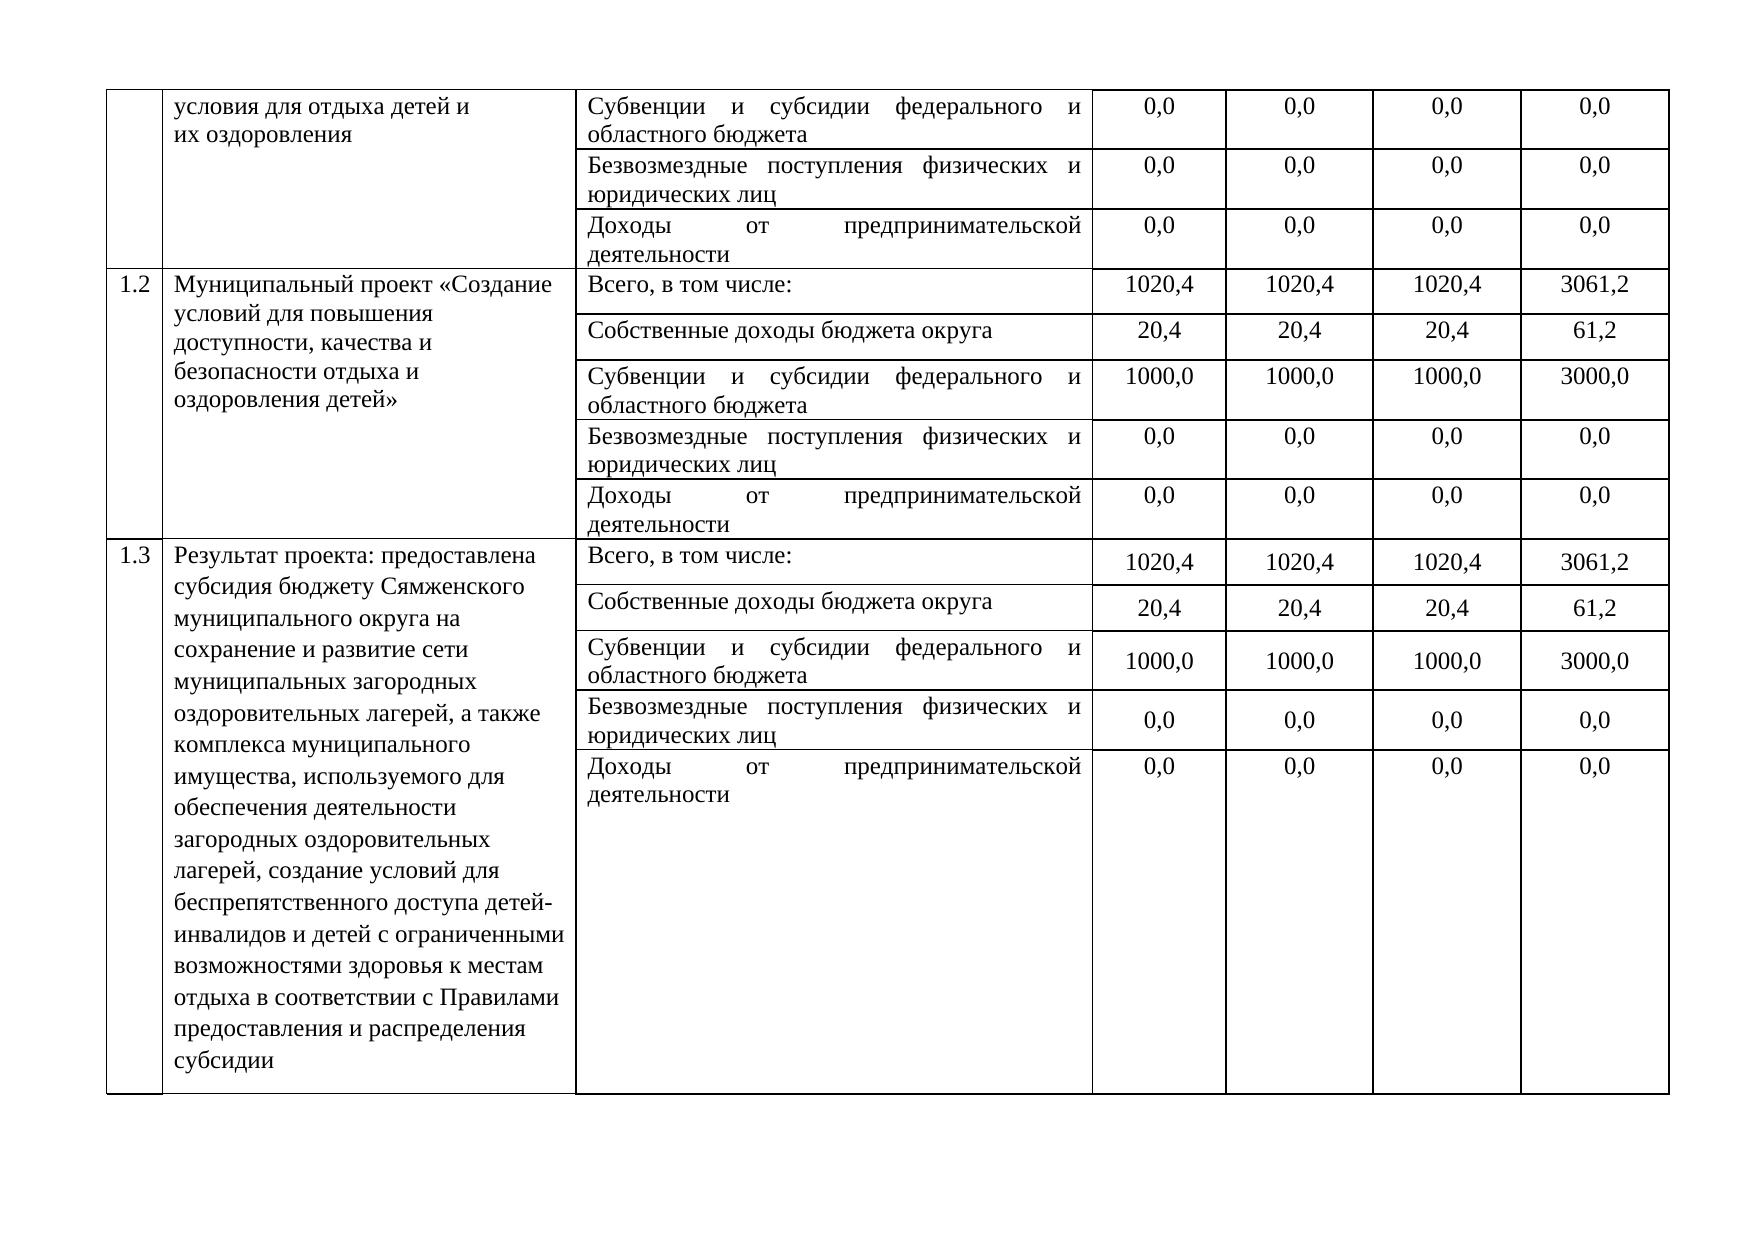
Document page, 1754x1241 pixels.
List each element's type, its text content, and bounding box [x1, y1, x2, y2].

table_cell 1000,0 [1227, 361, 1372, 419]
table_cell 1000,0 [1374, 632, 1520, 689]
table_cell Безвозмездные поступления физических и юридических лиц [577, 691, 1092, 749]
table_cell 3061,2 [1522, 540, 1668, 584]
table_cell 0,0 [1374, 691, 1520, 749]
table_cell Всего, в том числе: [577, 269, 1092, 313]
table_cell 0,0 [1374, 91, 1520, 148]
table_cell Доходы от предпринимательской деятельности [577, 480, 1092, 538]
table_cell Доходы от предпринимательской деятельности [577, 750, 1092, 1093]
table_cell 0,0 [1227, 421, 1372, 478]
table_cell 0,0 [1093, 210, 1225, 267]
table_cell 0,0 [1522, 421, 1668, 478]
table_cell 20,4 [1093, 315, 1225, 359]
table_cell Субвенции и субсидии федерального и областного бюджета [577, 631, 1092, 689]
table_cell 0,0 [1093, 91, 1225, 148]
table_cell 1000,0 [1227, 632, 1372, 689]
table_cell Субвенции и субсидии федерального и областного бюджета [577, 90, 1092, 148]
table_cell Муниципальный проект «Создание условий для повышения доступности, качества и безопасности отдыха и оздоровления детей» [163, 269, 575, 538]
table_cell Всего, в том числе: [577, 540, 1092, 584]
table_cell 61,2 [1522, 315, 1668, 359]
table_cell Безвозмездные поступления физических и юридических лиц [577, 420, 1092, 478]
table_cell 1020,4 [1374, 270, 1520, 313]
table_cell 1020,4 [1093, 540, 1225, 584]
table_cell 20,4 [1227, 586, 1372, 629]
table_cell 1000,0 [1093, 361, 1225, 419]
table_cell 1000,0 [1374, 361, 1520, 419]
table_cell 0,0 [1522, 150, 1668, 208]
table_cell 20,4 [1374, 315, 1520, 359]
table_cell 0,0 [1374, 150, 1520, 208]
table_cell 0,0 [1093, 480, 1225, 538]
table_cell 0,0 [1093, 421, 1225, 478]
table_cell 1020,4 [1093, 270, 1225, 313]
table_cell 1020,4 [1374, 540, 1520, 584]
table_cell 0,0 [1522, 691, 1668, 749]
table_cell 0,0 [1227, 91, 1372, 148]
table_cell 3000,0 [1522, 361, 1668, 419]
table_cell 0,0 [1093, 751, 1225, 1093]
table_cell Собственные доходы бюджета округа [577, 315, 1092, 359]
table_cell 1020,4 [1227, 270, 1372, 313]
table_cell Собственные доходы бюджета округа [577, 585, 1092, 629]
table_cell 3000,0 [1522, 632, 1668, 689]
table_cell 0,0 [1374, 210, 1520, 267]
table_cell 0,0 [1374, 751, 1520, 1093]
table_cell 1.3 [107, 540, 162, 1093]
table_cell 0,0 [1227, 751, 1372, 1093]
table_cell 61,2 [1522, 586, 1668, 629]
table_cell 0,0 [1093, 150, 1225, 208]
table_cell 0,0 [1227, 480, 1372, 538]
table_cell 1020,4 [1227, 540, 1372, 584]
table_cell 20,4 [1374, 586, 1520, 629]
table_cell Результат проекта: предоставлена субсидия бюджету Сямженского муниципального округа на сохранение и развитие сети муниципальных загородных оздоровительных лагерей, а также комплекса муниципального имущества, используемого для обеспечения деятельности загородных оздоровительных лагерей, создание условий для беспрепятственного доступа детей-инвалидов и детей с ограниченными возможностями здоровья к местам отдыха в соответствии с Правилами предоставления и распределения субсидии [163, 539, 575, 1093]
table_cell 0,0 [1093, 691, 1225, 749]
table_cell Субвенции и субсидии федерального и областного бюджета [577, 361, 1092, 419]
table_cell 0,0 [1522, 751, 1668, 1093]
table_cell 20,4 [1227, 315, 1372, 359]
table_cell 3061,2 [1522, 270, 1668, 313]
table_cell 0,0 [1522, 480, 1668, 538]
table_cell 0,0 [1522, 91, 1668, 148]
table_cell 0,0 [1227, 150, 1372, 208]
table_cell 1.2 [107, 269, 162, 538]
table_cell Безвозмездные поступления физических и юридических лиц [577, 150, 1092, 208]
table_cell 20,4 [1093, 586, 1225, 629]
table_cell Доходы от предпринимательской деятельности [577, 210, 1092, 267]
table_cell 0,0 [1374, 421, 1520, 478]
table_cell 0,0 [1374, 480, 1520, 538]
table_cell 0,0 [1227, 691, 1372, 749]
table_cell 0,0 [1522, 210, 1668, 267]
table_cell 0,0 [1227, 210, 1372, 267]
table_cell 1000,0 [1093, 632, 1225, 689]
